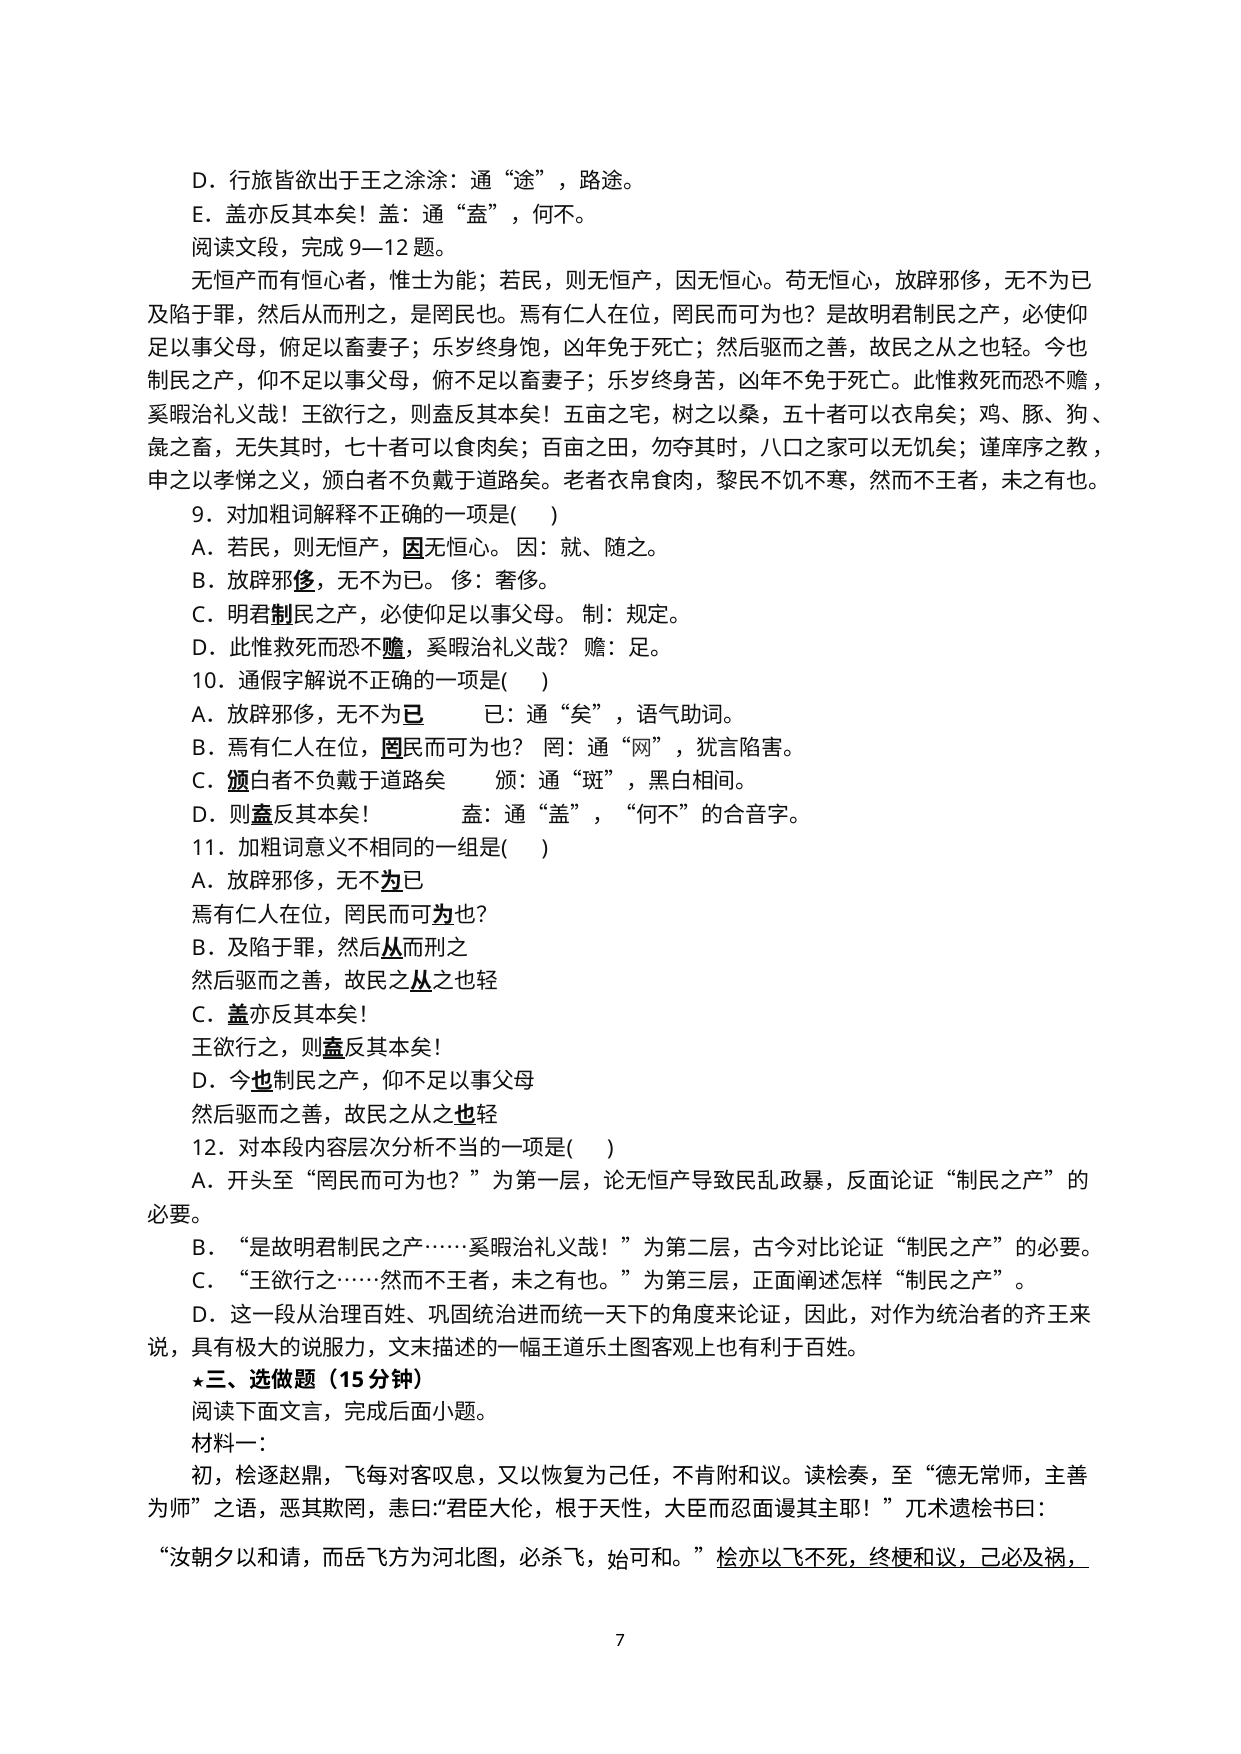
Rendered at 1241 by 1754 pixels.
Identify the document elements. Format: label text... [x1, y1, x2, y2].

text 材料一： [148, 1425, 1092, 1458]
text C．“王欲行之……然而不王者，未之有也。”为第三层，正面阐述怎样“制民之产”。 [148, 1262, 1092, 1295]
text B．及陷于罪，然后从而刑之 [148, 929, 1092, 962]
text 12．对本段内容层次分析不当的一项是( ) [148, 1129, 1092, 1162]
text A．放辟邪侈，无不为已 [148, 862, 1092, 895]
text 10．通假字解说不正确的一项是( ) [148, 662, 1092, 695]
text 阅读文段，完成9—12题。 [148, 229, 1092, 262]
text D．则盍反其本矣！ 盍：通“盖”，“何不”的合音字。 [148, 795, 1092, 829]
text 阅读下面文言，完成后面小题。 [148, 1394, 1092, 1425]
text B．焉有仁人在位，罔民而可为也？ 罔：通“网”，犹言陷害。 [148, 729, 1092, 762]
text A．若民，则无恒产，因无恒心。 因：就、随之。 [148, 529, 1092, 562]
text A．开头至“罔民而可为也？”为第一层，论无恒产导致民乱政暴，反面论证“制民之产”的必要。 [148, 1162, 1092, 1229]
text 焉有仁人在位，罔民而可为也？ [148, 895, 1092, 929]
text E．盖亦反其本矣！盖：通“盍”，何不。 [148, 195, 1092, 229]
text 11．加粗词意义不相同的一组是( ) [148, 829, 1092, 862]
text C．盖亦反其本矣！ [148, 995, 1092, 1029]
text C．明君制民之产，必使仰足以事父母。 制：规定。 [148, 595, 1092, 629]
text D．今也制民之产，仰不足以事父母 [148, 1062, 1092, 1095]
text ★三、选做题（15分钟） [148, 1362, 1092, 1394]
text 无恒产而有恒心者，惟士为能；若民，则无恒产，因无恒心。苟无恒心，放辟邪侈，无不为已。及陷于罪，然后从而刑之，是罔民也。焉有仁人在位，罔民而可为也？是故明君制民之产，必使仰足以事父母，俯足以畜妻子；乐岁终身饱，凶年免于死亡；然后驱而之善，故民之从之也轻。今也制民之产，仰不足以事父母，俯不足以畜妻子；乐岁终身苦，凶年不免于死亡。此惟救死而恐不赡，奚暇治礼义哉！王欲行之，则盍反其本矣！五亩之宅，树之以桑，五十者可以衣帛矣；鸡、豚、狗、彘之畜，无失其时，七十者可以食肉矣；百亩之田，勿夺其时，八口之家可以无饥矣；谨庠序之教，申之以孝悌之义，颁白者不负戴于道路矣。老者衣帛食肉，黎民不饥不寒，然而不王者，未之有也。 [148, 262, 1092, 495]
text B．“是故明君制民之产……奚暇治礼义哉！”为第二层，古今对比论证“制民之产”的必要。 [148, 1229, 1092, 1262]
text C．颁白者不负戴于道路矣 颁：通“斑”，黑白相间。 [148, 762, 1092, 795]
text 9．对加粗词解释不正确的一项是( ) [148, 495, 1092, 529]
text B．放辟邪侈，无不为已。 侈：奢侈。 [148, 562, 1092, 595]
text D．此惟救死而恐不赡，奚暇治礼义哉？ 赡：足。 [148, 629, 1092, 662]
text 然后驱而之善，故民之从之也轻 [148, 1095, 1092, 1129]
text 王欲行之，则盍反其本矣！ [148, 1029, 1092, 1062]
text D．这一段从治理百姓、巩固统治进而统一天下的角度来论证，因此，对作为统治者的齐王来说，具有极大的说服力，文末描述的一幅王道乐土图客观上也有利于百姓。 [148, 1295, 1092, 1362]
text 然后驱而之善，故民之从之也轻 [148, 962, 1092, 995]
text D．行旅皆欲出于王之涂涂：通“途”，路途。 [148, 162, 1092, 195]
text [148, 1458, 1092, 1588]
text A．放辟邪侈，无不为已 已：通“矣”，语气助词。 [148, 695, 1092, 729]
